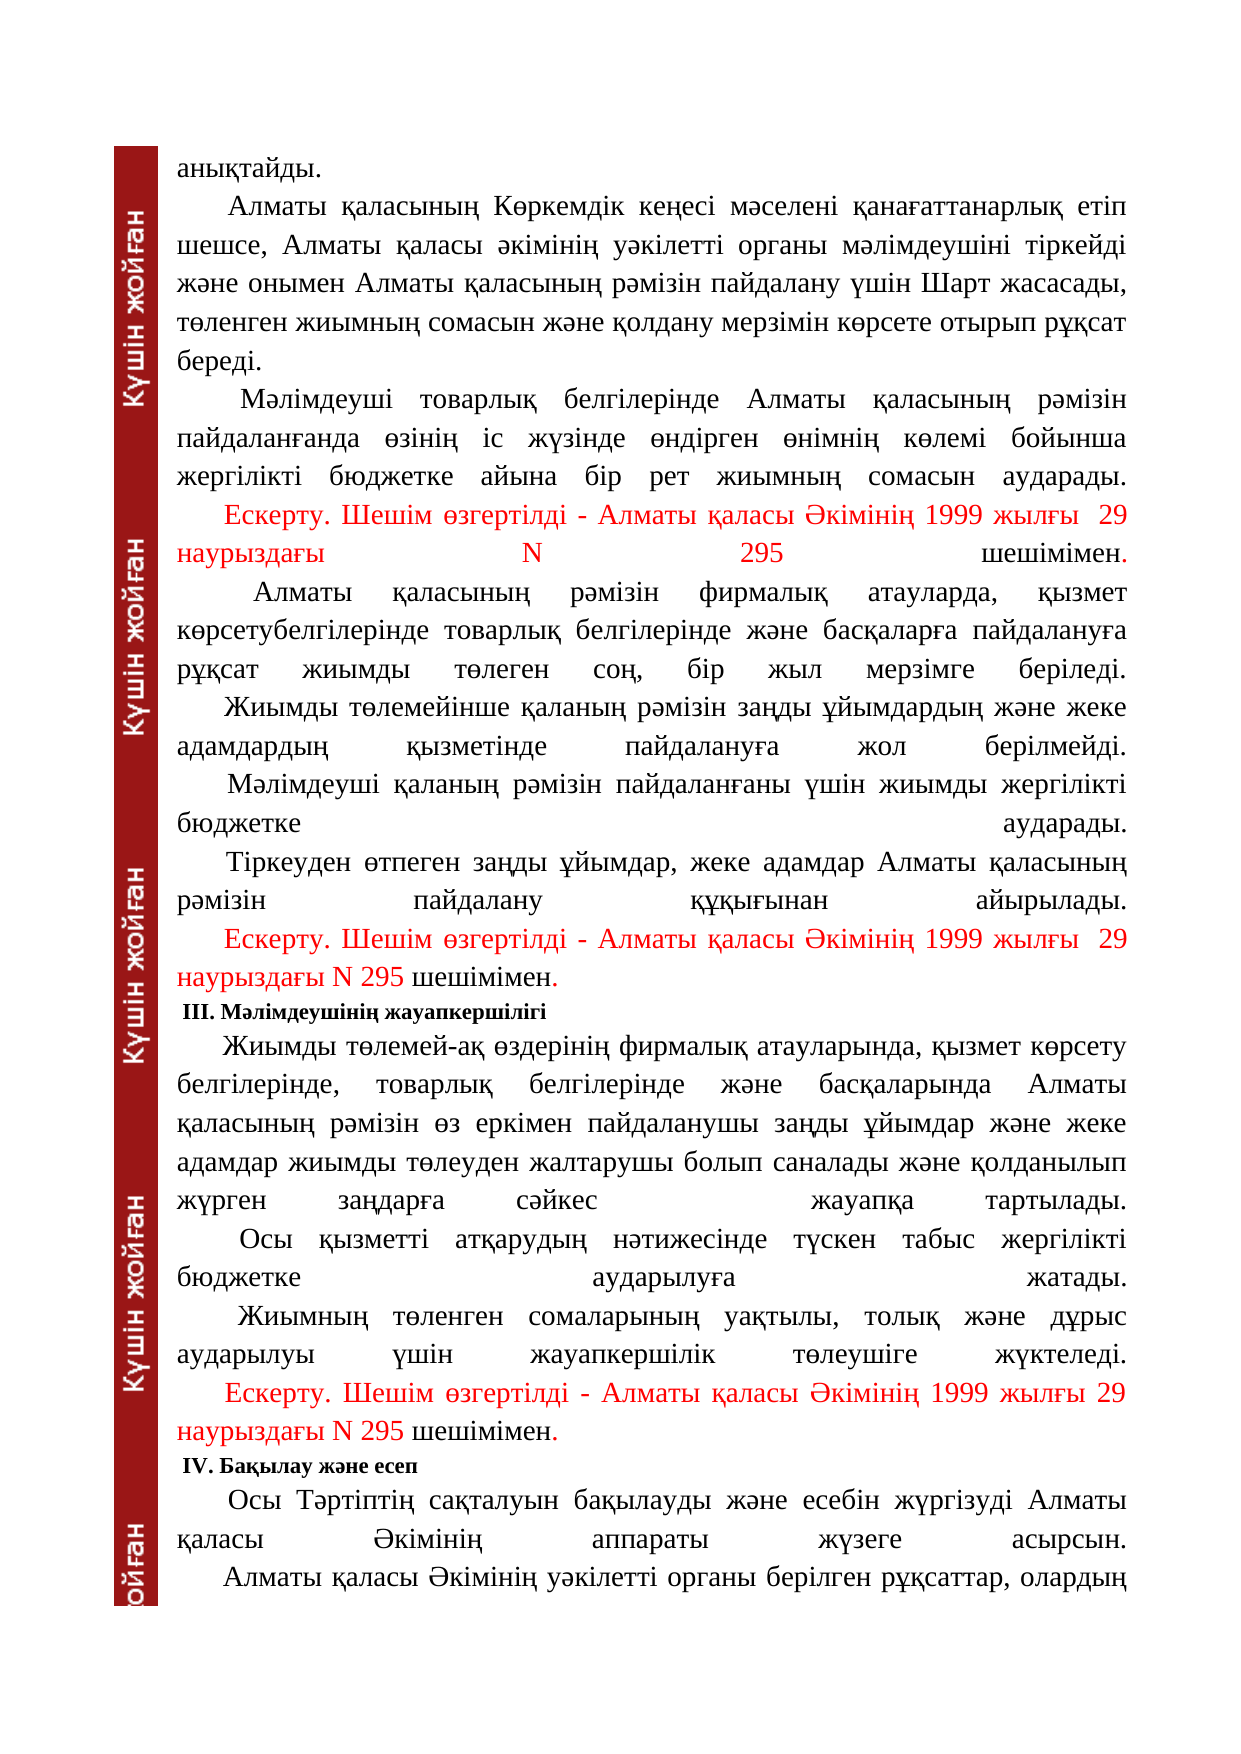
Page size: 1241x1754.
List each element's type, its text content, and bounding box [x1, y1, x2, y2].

text III. Мәлiмдеушiнiң жауапкершiлiгi [112, 998, 1128, 1024]
picture [114, 1478, 158, 1482]
picture [114, 146, 158, 150]
text IV. Бақылау және есеп [112, 1452, 1128, 1478]
picture [114, 1024, 158, 1028]
picture [114, 1593, 158, 1606]
picture [114, 993, 158, 998]
text Жиымды төлемей-ақ өздерiнiң фирмалық атауларында, қызмет көрсету белгiлерiнде, товарлық белгiлерiнде және басқаларында Алматы қаласының рәмiзiн өз еркiмен пайдаланушы заңды ұйымдар және жеке адамдар жиымды төлеуден жалтарушы болып саналады және қолданылып жүрген заңдарға сәйкес жауапқа тартылады. Осы қызметтi атқарудың нәтижесiнде түскен табыс жергілікті бюджетке аударылуға жатады. Жиымның төленген сомаларының уақтылы, толық және дұрыс аударылуы үшiн жауапкершiлiк төлеушiге жүктеледi. Ескерту. Шешім өзгертілді - Алматы қаласы Әкімінің 1999 жылғы 29 наурыздағы N 295 шешімімен. [112, 1028, 1128, 1447]
picture [114, 1447, 158, 1452]
